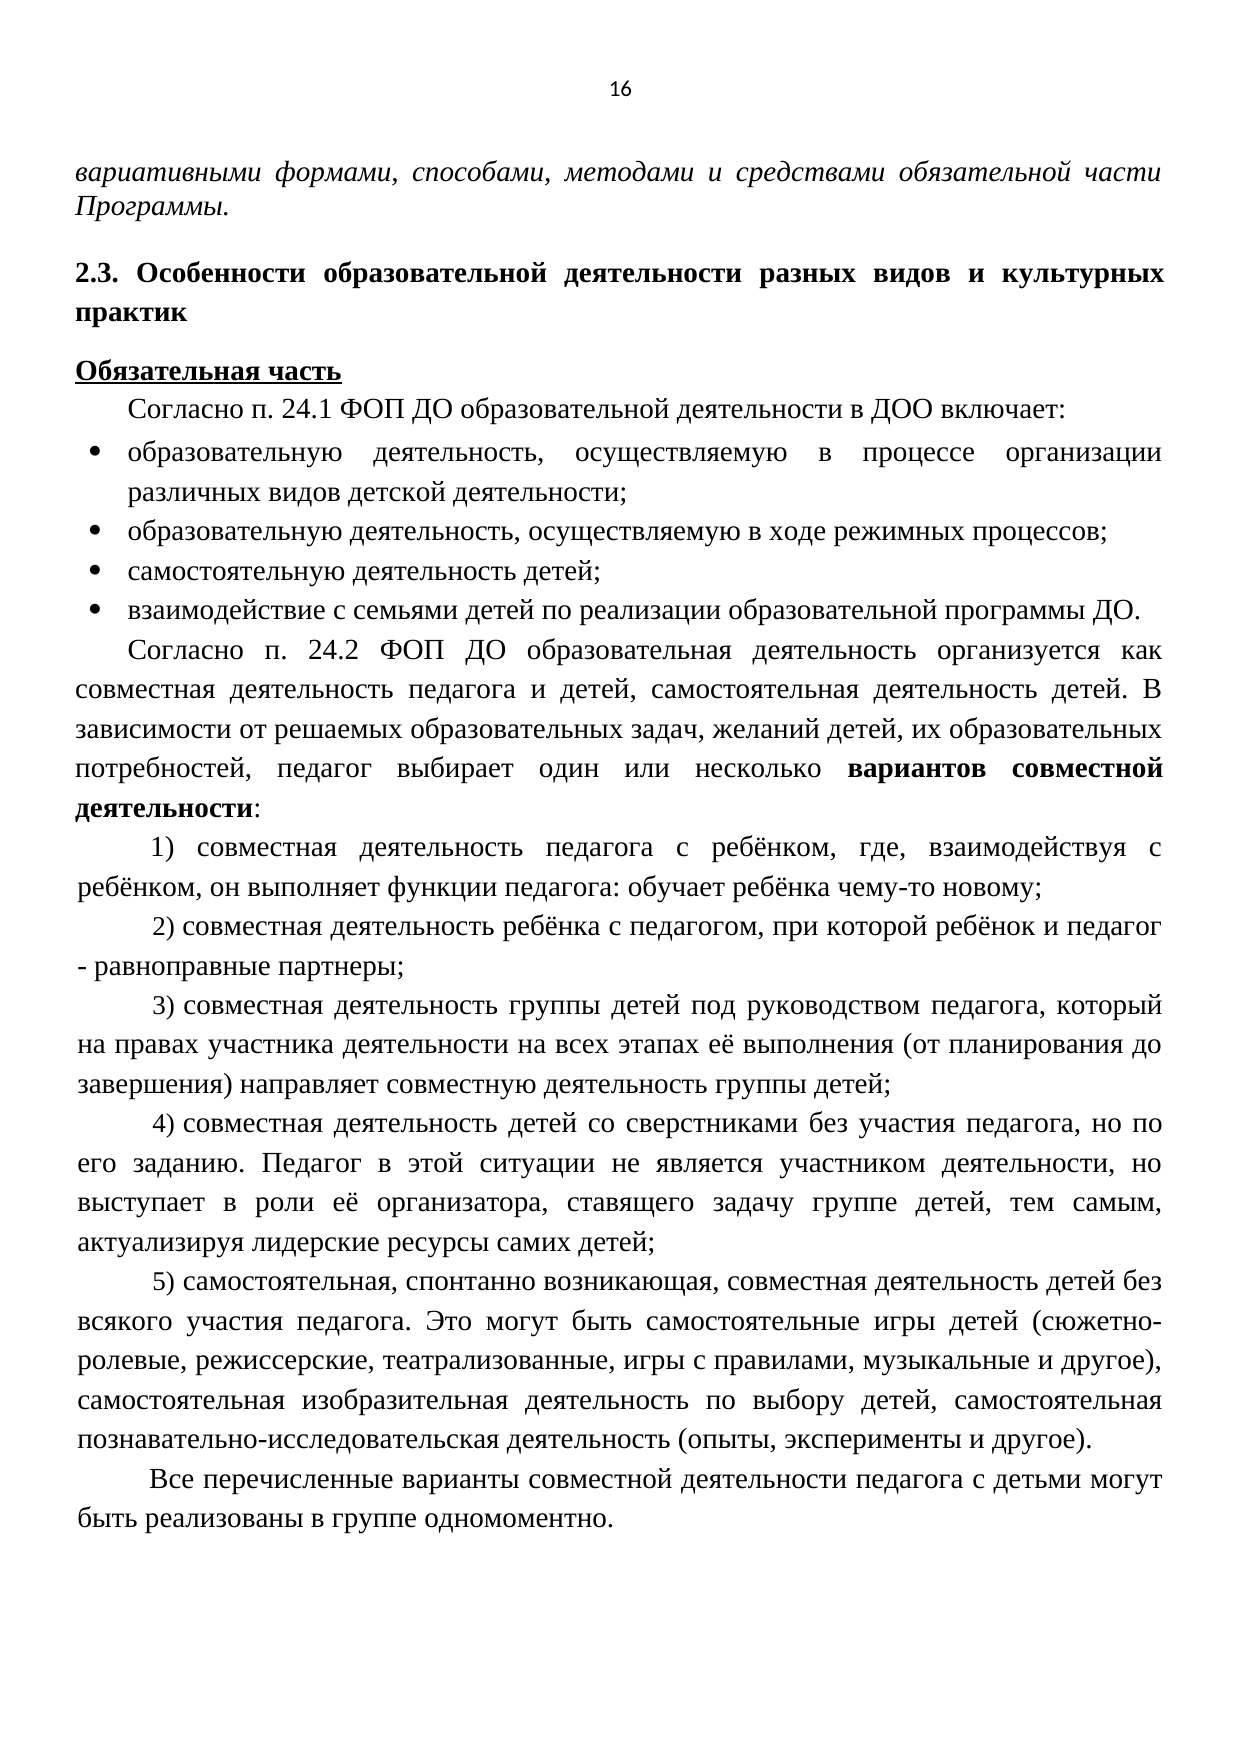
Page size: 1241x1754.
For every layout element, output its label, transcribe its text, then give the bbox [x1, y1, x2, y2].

text Обязательная часть [75, 353, 1165, 387]
list образовательную деятельность, осуществляемую в процессе организации различных видов детской деятельности; [90, 430, 1163, 509]
list совместная деятельность ребёнка с педагогом, при которой ребёнок и педагог - равноправные партнеры; [77, 904, 1163, 983]
text 1) совместная деятельность педагога с ребёнком, где, взаимодействуя с ребёнком, он выполняет функции педагога: обучает ребёнка чему-то новому; [77, 825, 1163, 904]
list взаимодействие с семьями детей по реализации образовательной программы ДО. [90, 588, 1163, 628]
list самостоятельная, спонтанно возникающая, совместная деятельность детей без всякого участия педагога. Это могут быть самостоятельные игры детей (сюжетно-ролевые, режиссерские, театрализованные, игры с правилами, музыкальные и другое), самостоятельная изобразительная деятельность по выбору детей, самостоятельная познавательно-исследовательская деятельность (опыты, эксперименты и другое). [77, 1259, 1163, 1457]
list совместная деятельность детей со сверстниками без участия педагога, но по его заданию. Педагог в этой ситуации не является участником деятельности, но выступает в роли её организатора, ставящего задачу группе детей, тем самым, актуализируя лидерские ресурсы самих детей; [77, 1101, 1163, 1259]
list самостоятельную деятельность детей; [90, 549, 1165, 588]
text 2.3. Особенности образовательной деятельности разных видов и культурных практик [75, 255, 1165, 327]
text Согласно п. 24.2 ФОП ДО образовательная деятельность организуется как совместная деятельность педагога и детей, самостоятельная деятельность детей. В зависимости от решаемых образовательных задач, желаний детей, их образовательных потребностей, педагог выбирает один или несколько вариантов совместной деятельности: [75, 628, 1163, 825]
text Все перечисленные варианты совместной деятельности педагога с детьми могут быть реализованы в группе одномоментно. [77, 1457, 1163, 1536]
text Согласно п. 24.1 ФОП ДО образовательной деятельности в ДОО включает: [75, 392, 1165, 425]
list совместная деятельность группы детей под руководством педагога, который на правах участника деятельности на всех этапах её выполнения (от планирования до завершения) направляет совместную деятельность группы детей; [77, 983, 1163, 1101]
list образовательную деятельность, осуществляемую в ходе режимных процессов; [90, 509, 1165, 549]
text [75, 154, 1165, 222]
